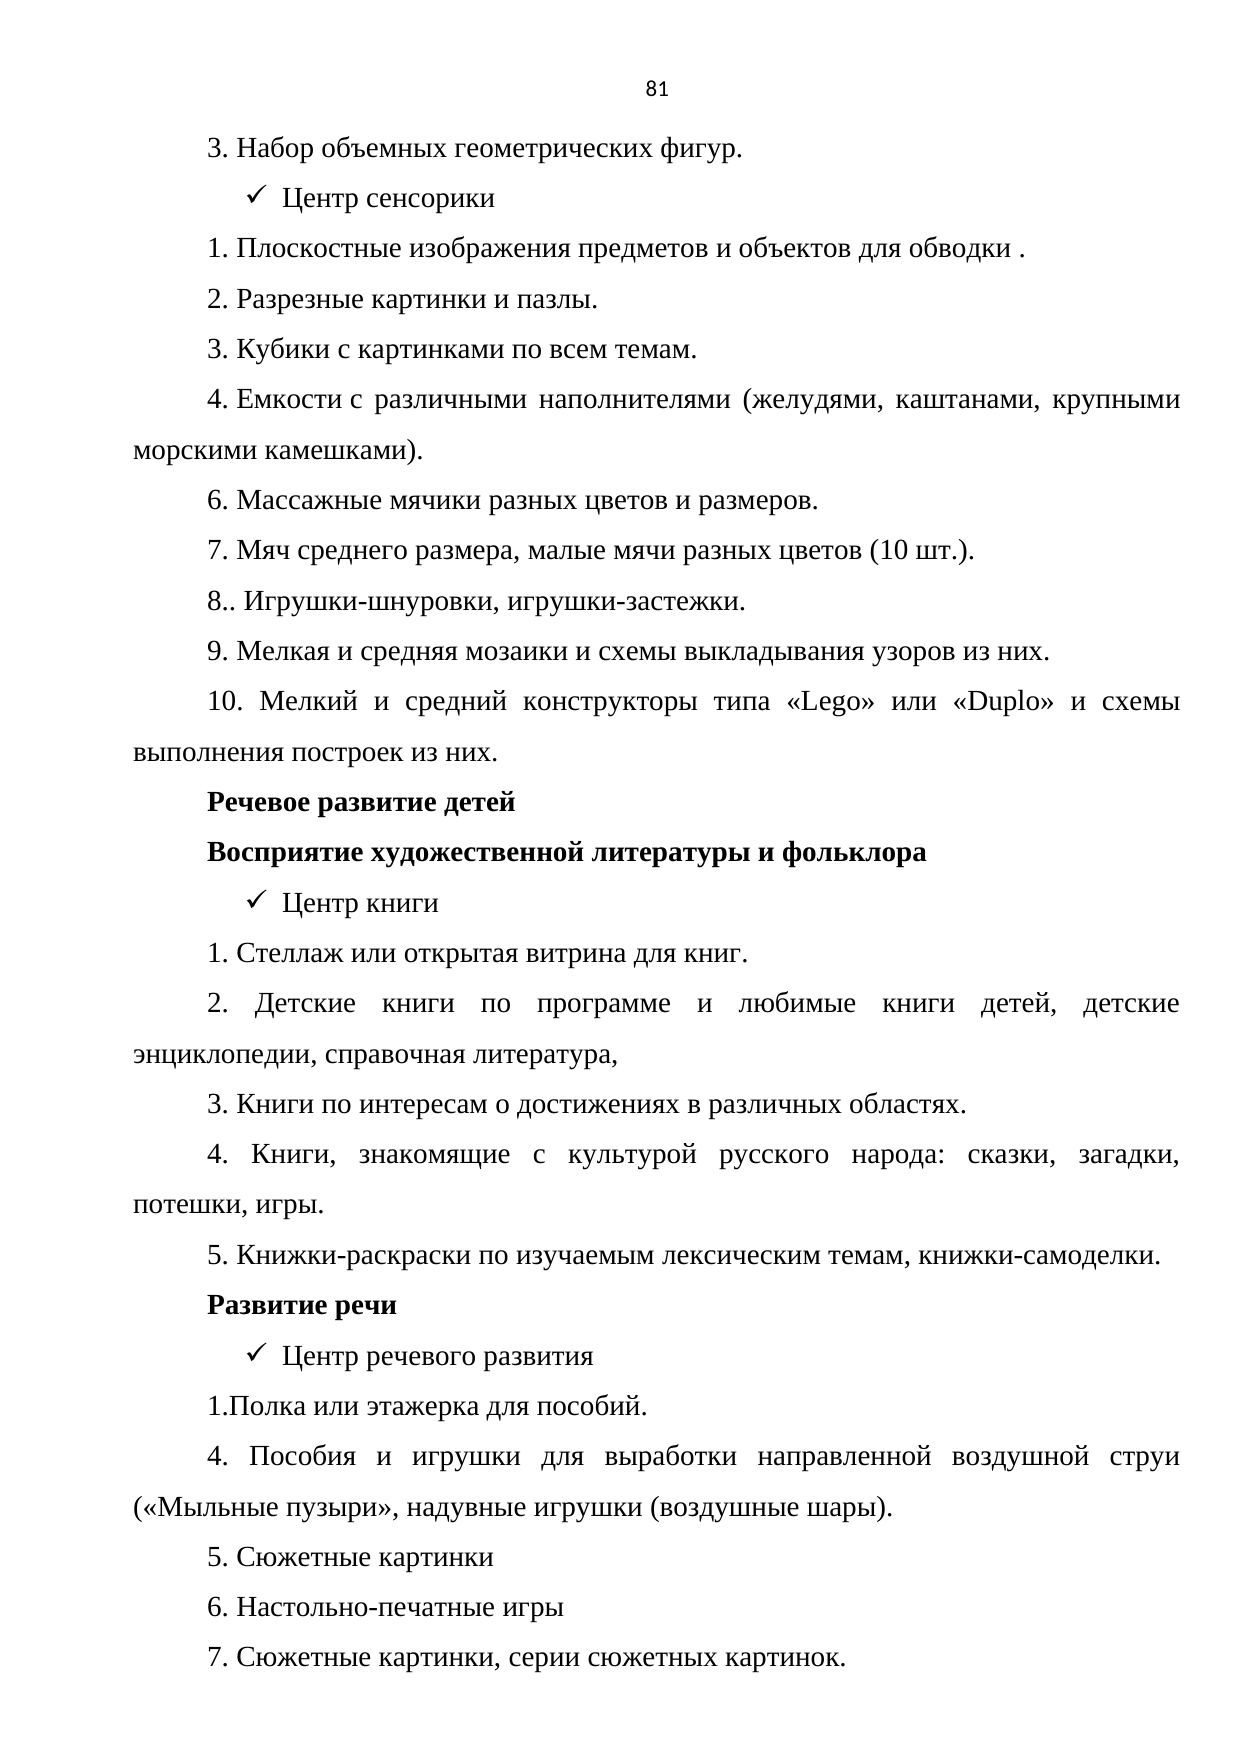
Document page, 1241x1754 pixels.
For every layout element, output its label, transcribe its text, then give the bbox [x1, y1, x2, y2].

text 9. Мелкая и средняя мозаики и схемы выкладывания узоров из них. [133, 633, 1181, 667]
text 1. Плоскостные изображения предметов и объектов для обводки . [133, 231, 1181, 264]
text 4. Пособия и игрушки для выработки направленной воздушной струи («Мыльные пузыри», надувные игрушки (воздушные шары). [133, 1438, 1181, 1522]
text 8.. Игрушки-шнуровки, игрушки-застежки. [133, 583, 1181, 616]
text 3. Кубики с картинками по всем темам. [133, 331, 1181, 365]
text 3. Книги по интересам о достижениях в различных областях. [133, 1086, 1181, 1119]
text 6. Настольно-печатные игры [133, 1589, 1181, 1623]
text Развитие речи [133, 1287, 1181, 1321]
text 7. Мяч среднего размера, малые мячи разных цветов (10 шт.). [133, 532, 1181, 566]
text 1.Полка или этажерка для пособий. [133, 1388, 1181, 1422]
text 10. Мелкий и средний конструкторы типа «Lego» или «Duplo» и схемы выполнения построек из них. [133, 683, 1181, 767]
list Центр речевого развития [244, 1338, 1181, 1371]
text 4. Книги, знакомящие с культурой русского народа: сказки, загадки, потешки, игры. [133, 1136, 1181, 1220]
text Восприятие художественной литературы и фольклора [133, 834, 1181, 868]
text 2. Детские книги по программе и любимые книги детей, детские энциклопедии, справочная литература, [133, 985, 1181, 1069]
text Речевое развитие детей [133, 784, 1181, 818]
text 2. Разрезные картинки и пазлы. [133, 281, 1181, 314]
text 4. Емкости с различными наполнителями (желудями, каштанами, крупными морскими камешками). [133, 382, 1181, 465]
text 6. Массажные мячики разных цветов и размеров. [133, 482, 1181, 516]
text 5. Сюжетные картинки [133, 1539, 1181, 1572]
text 1. Стеллаж или открытая витрина для книг. [133, 935, 1181, 969]
text 5. Книжки-раскраски по изучаемым лексическим темам, книжки-самоделки. [133, 1237, 1181, 1271]
text 3. Набор объемных геометрических фигур. [133, 130, 1181, 163]
text 7. Сюжетные картинки, серии сюжетных картинок. [133, 1639, 1181, 1673]
list Центр книги [244, 885, 1181, 918]
list Центр сенсорики [244, 180, 1181, 214]
